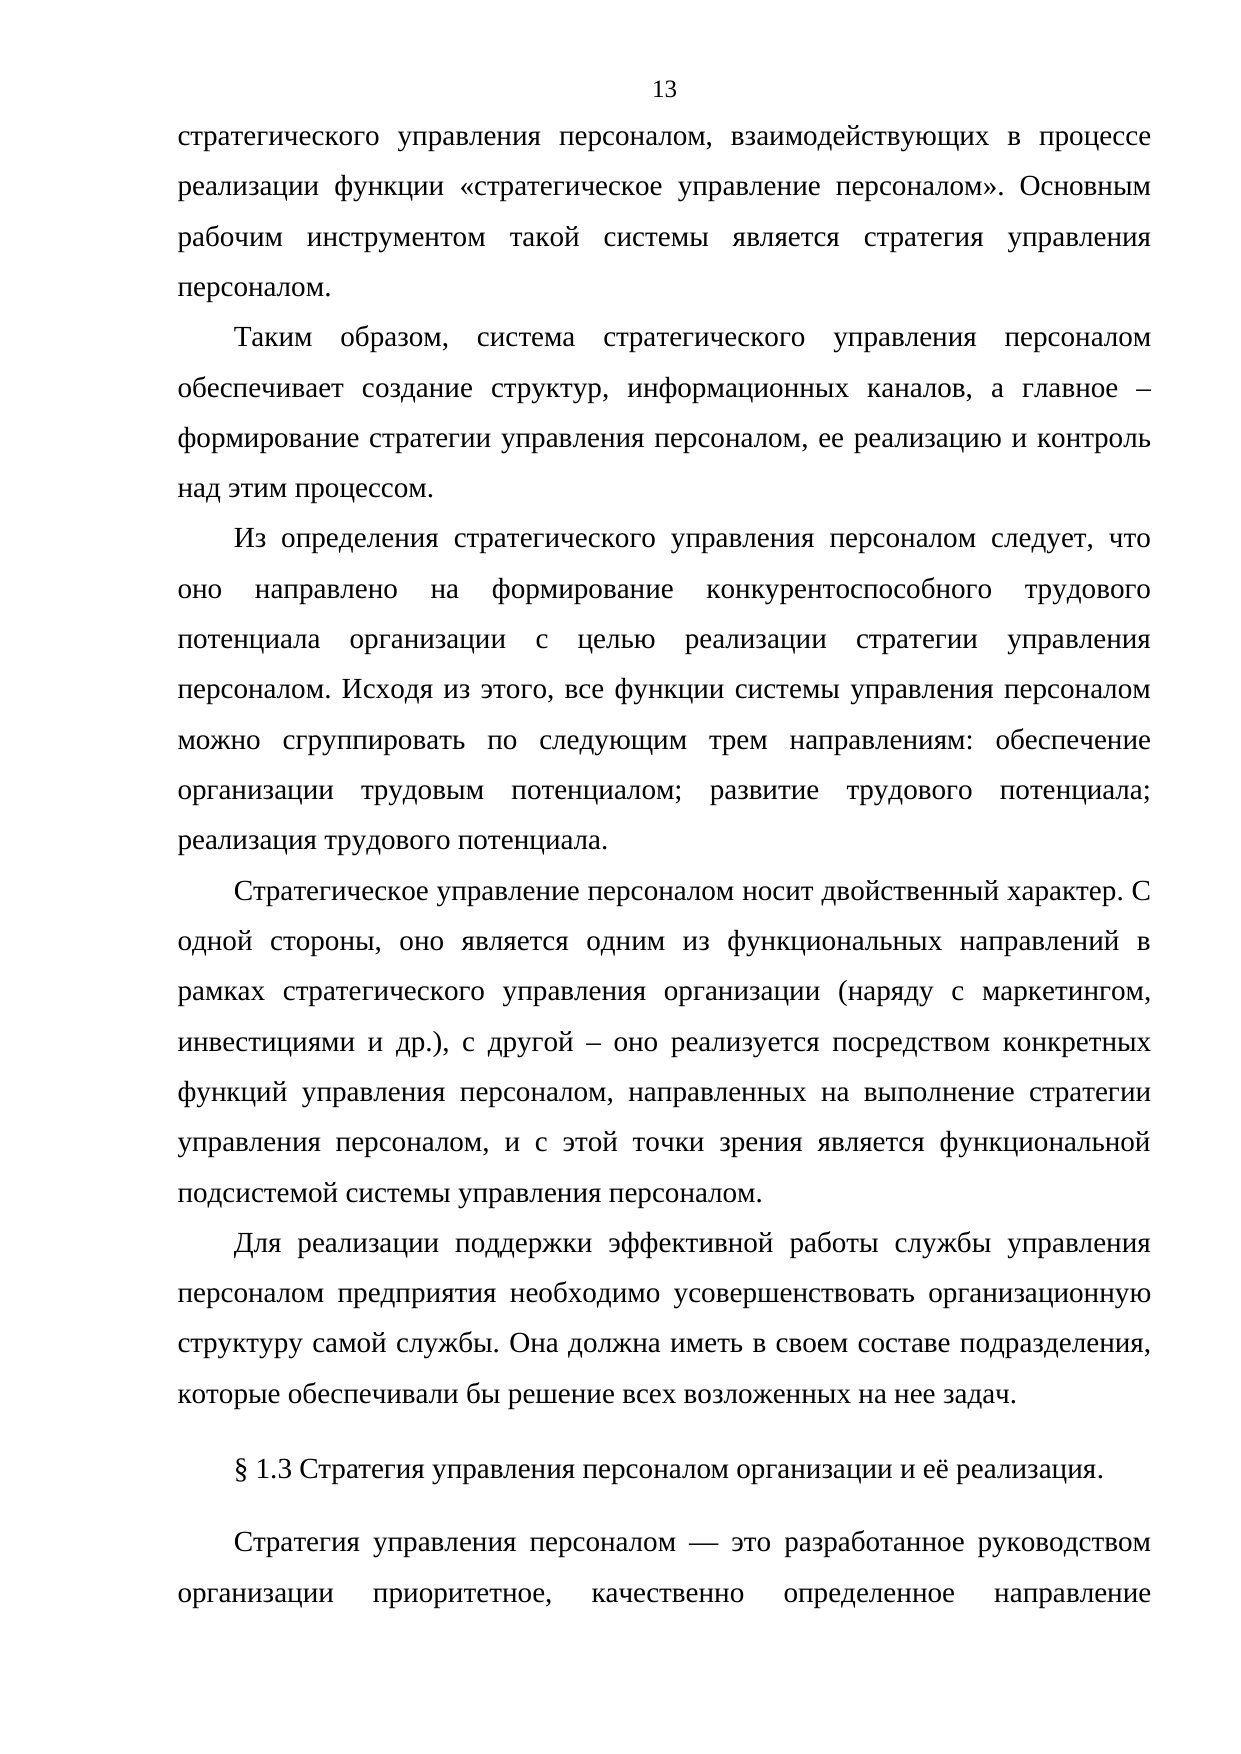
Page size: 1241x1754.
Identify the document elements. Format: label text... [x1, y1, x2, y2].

subtitle § 1.3 Стратегия управления персоналом организации и её реализация. [177, 1451, 1152, 1485]
text Из определения стратегического управления персоналом следует, что оно направлено на формирование конкурентоспособного трудового потенциала организации с целью реализации стратегии управления персоналом. Исходя из этого, все функции системы управления персоналом можно сгруппировать по следующим трем направлениям: обеспечение организации трудовым потенциалом; развитие трудового потенциала; реализация трудового потенциала. [177, 521, 1152, 856]
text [177, 118, 1152, 303]
text Стратегическое управление персоналом носит двойственный характер. С одной стороны, оно является одним из функциональных направлений в рамках стратегического управления организации (наряду с маркетингом, инвестициями и др.), с другой – оно реализуется посредством конкретных функций управления персоналом, направленных на выполнение стратегии управления персоналом, и с этой точки зрения является функциональной подсистемой системы управления персоналом. [177, 873, 1152, 1208]
text Для реализации поддержки эффективной работы службы управления персоналом предприятия необходимо усовершенствовать организационную структуру самой службы. Она должна иметь в своем составе подразделения, которые обеспечивали бы решение всех возложенных на нее задач. [177, 1225, 1152, 1409]
text Таким образом, система стратегического управления персоналом обеспечивает создание структур, информационных каналов, а главное – формирование стратегии управления персоналом, ее реализацию и контроль над этим процессом. [177, 319, 1152, 504]
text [177, 1524, 1152, 1608]
